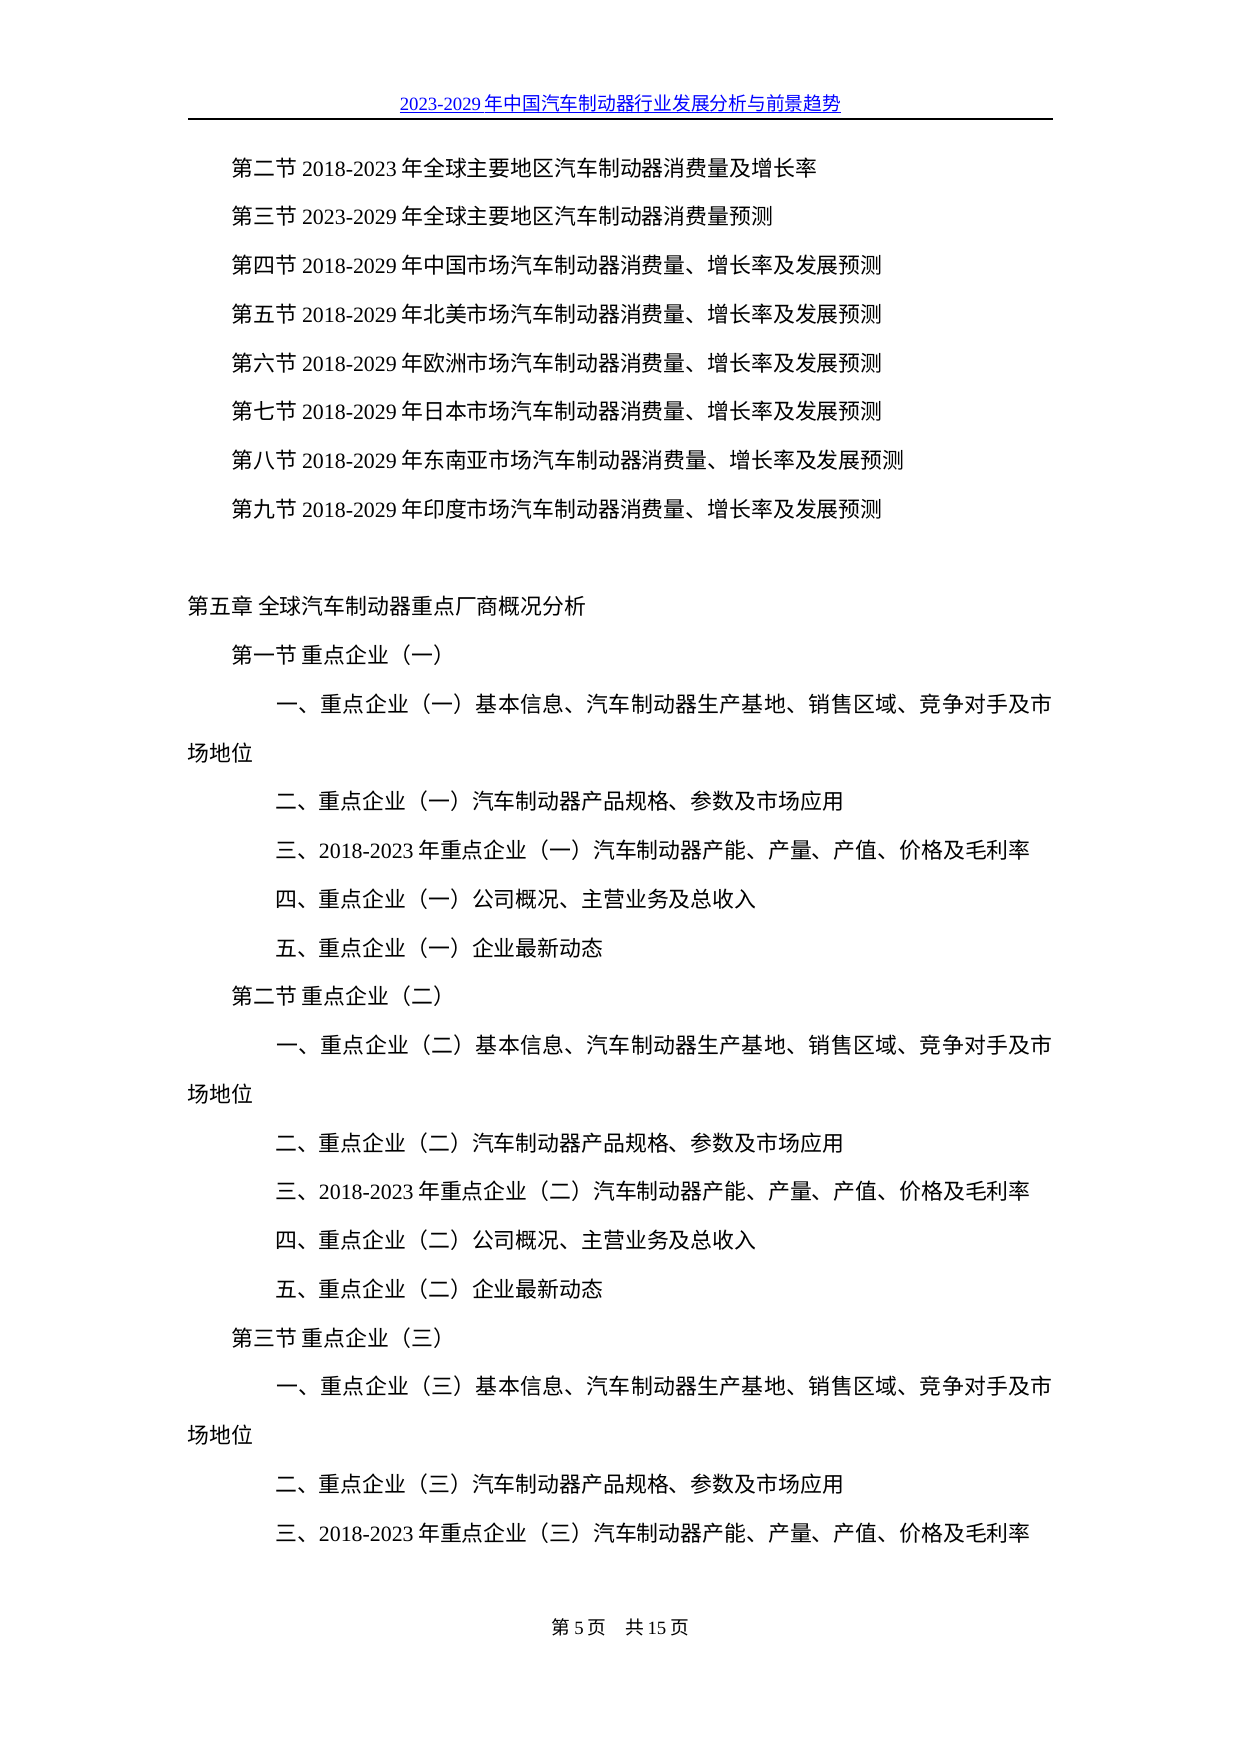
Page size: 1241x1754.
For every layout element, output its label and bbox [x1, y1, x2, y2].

text [187, 150, 1053, 1548]
